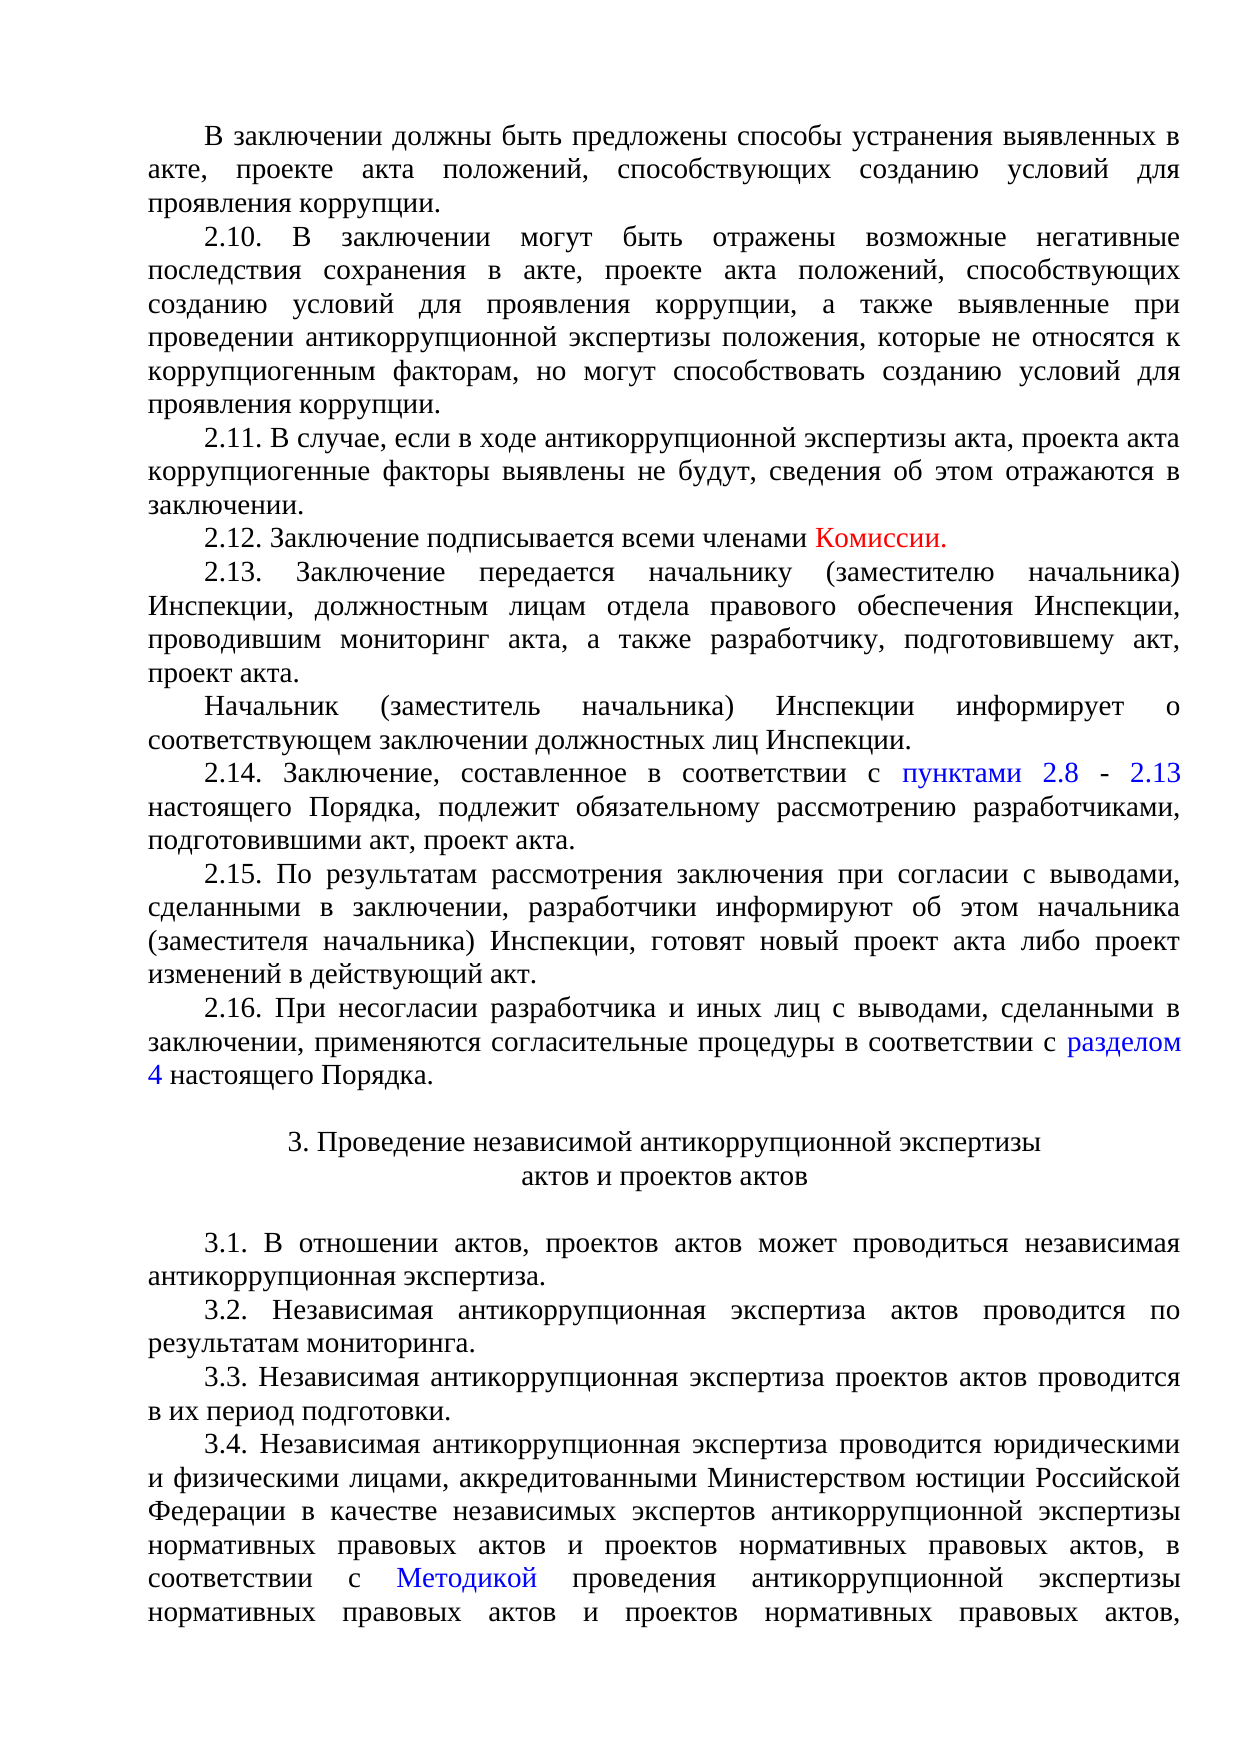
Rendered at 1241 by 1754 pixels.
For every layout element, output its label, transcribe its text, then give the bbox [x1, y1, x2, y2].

text 3.3. Независимая антикоррупционная экспертиза проектов актов проводится в их период подготовки. [148, 1359, 1181, 1426]
text 2.14. Заключение, составленное в соответствии с пунктами 2.8 - 2.13 настоящего Порядка, подлежит обязательному рассмотрению разработчиками, подготовившими акт, проект акта. [148, 755, 1181, 856]
text 3.2. Независимая антикоррупционная экспертиза актов проводится по результатам мониторинга. [148, 1292, 1181, 1359]
text В заключении должны быть предложены способы устранения выявленных в акте, проекте акта положений, способствующих созданию условий для проявления коррупции. [148, 118, 1181, 219]
text 3.1. В отношении актов, проектов актов может проводиться независимая антикоррупционная экспертиза. [148, 1225, 1181, 1292]
text 2.15. По результатам рассмотрения заключения при согласии с выводами, сделанными в заключении, разработчики информируют об этом начальника (заместителя начальника) Инспекции, готовят новый проект акта либо проект изменений в действующий акт. [148, 856, 1181, 990]
text 2.12. Заключение подписывается всеми членами Комиссии. [148, 521, 1181, 554]
text 3. Проведение независимой антикоррупционной экспертизы [148, 1124, 1181, 1158]
text 2.10. В заключении могут быть отражены возможные негативные последствия сохранения в акте, проекте акта положений, способствующих созданию условий для проявления коррупции, а также выявленные при проведении антикоррупционной экспертизы положения, которые не относятся к коррупциогенным факторам, но могут способствовать созданию условий для проявления коррупции. [148, 219, 1181, 420]
text Начальник (заместитель начальника) Инспекции информирует о соответствующем заключении должностных лиц Инспекции. [148, 688, 1181, 755]
text 2.13. Заключение передается начальнику (заместителю начальника) Инспекции, должностным лицам отдела правового обеспечения Инспекции, проводившим мониторинг акта, а также разработчику, подготовившему акт, проект акта. [148, 554, 1181, 688]
text 2.11. В случае, если в ходе антикоррупционной экспертизы акта, проекта акта коррупциогенные факторы выявлены не будут, сведения об этом отражаются в заключении. [148, 420, 1181, 521]
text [148, 1426, 1181, 1627]
text актов и проектов актов [148, 1158, 1181, 1191]
text 2.16. При несогласии разработчика и иных лиц с выводами, сделанными в заключении, применяются согласительные процедуры в соответствии с разделом 4 настоящего Порядка. [148, 990, 1181, 1091]
